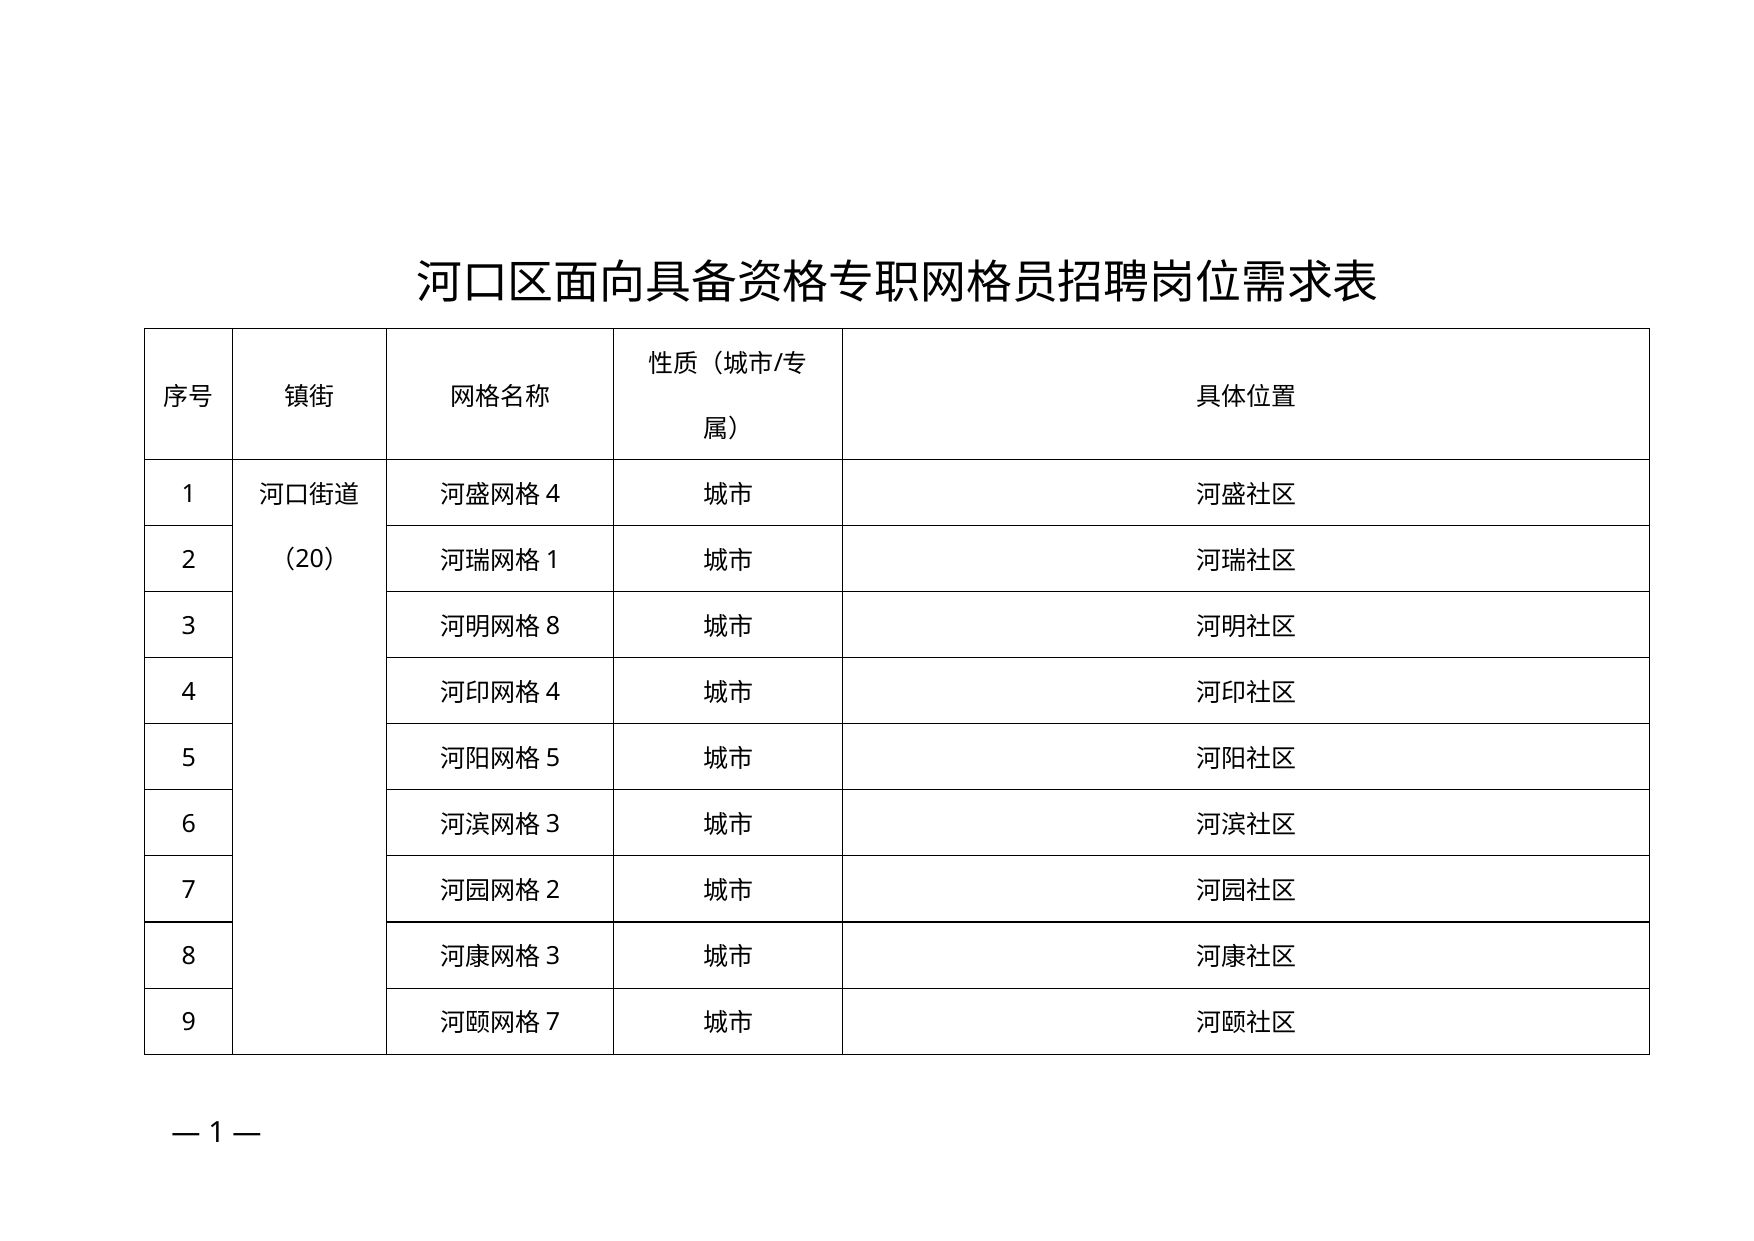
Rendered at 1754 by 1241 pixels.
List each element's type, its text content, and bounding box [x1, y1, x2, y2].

table_cell 城市 [614, 592, 842, 657]
table_cell 城市 [614, 923, 842, 987]
table_cell 城市 [614, 724, 842, 789]
table_cell 河明网格8 [387, 592, 613, 657]
table_cell 6 [145, 790, 232, 855]
table_cell 城市 [614, 856, 842, 921]
table_cell 具体位置 [843, 329, 1649, 459]
table_cell 9 [145, 989, 232, 1053]
table_cell 河盛网格4 [387, 460, 613, 525]
table_cell 河印网格4 [387, 658, 613, 723]
table_cell 河阳社区 [843, 724, 1649, 789]
table_cell 河瑞网格1 [387, 526, 613, 591]
table_cell 5 [145, 724, 232, 789]
table_cell 城市 [614, 989, 842, 1053]
table_cell 河印社区 [843, 658, 1649, 723]
table_cell 3 [145, 592, 232, 657]
table_cell 河阳网格5 [387, 724, 613, 789]
table_header 河口区面向具备资格专职网格员招聘岗位需求表 [145, 230, 1649, 328]
table_cell 4 [145, 658, 232, 723]
table_cell 2 [145, 526, 232, 591]
table_cell 河颐社区 [843, 989, 1649, 1053]
table_cell 河瑞社区 [843, 526, 1649, 591]
table_cell 网格名称 [387, 329, 613, 459]
table_cell 河颐网格7 [387, 989, 613, 1053]
table_cell 城市 [614, 526, 842, 591]
table_cell 河康社区 [843, 923, 1649, 987]
table_cell 河口街道 （20） [233, 460, 386, 1053]
table_cell 性质（城市/专属） [614, 329, 842, 459]
table_cell 河园网格2 [387, 856, 613, 921]
table_cell 镇街 [233, 329, 386, 459]
table_cell 河滨社区 [843, 790, 1649, 855]
table_cell 序号 [145, 329, 232, 459]
table_cell 7 [145, 856, 232, 921]
table_cell 8 [145, 923, 232, 987]
table_cell 城市 [614, 790, 842, 855]
table_cell 河园社区 [843, 856, 1649, 921]
table_cell 河明社区 [843, 592, 1649, 657]
table_cell 河滨网格3 [387, 790, 613, 855]
table_cell 河康网格3 [387, 923, 613, 987]
table_cell 城市 [614, 658, 842, 723]
table_cell 1 [145, 460, 232, 525]
table_cell 城市 [614, 460, 842, 525]
table_cell 河盛社区 [843, 460, 1649, 525]
